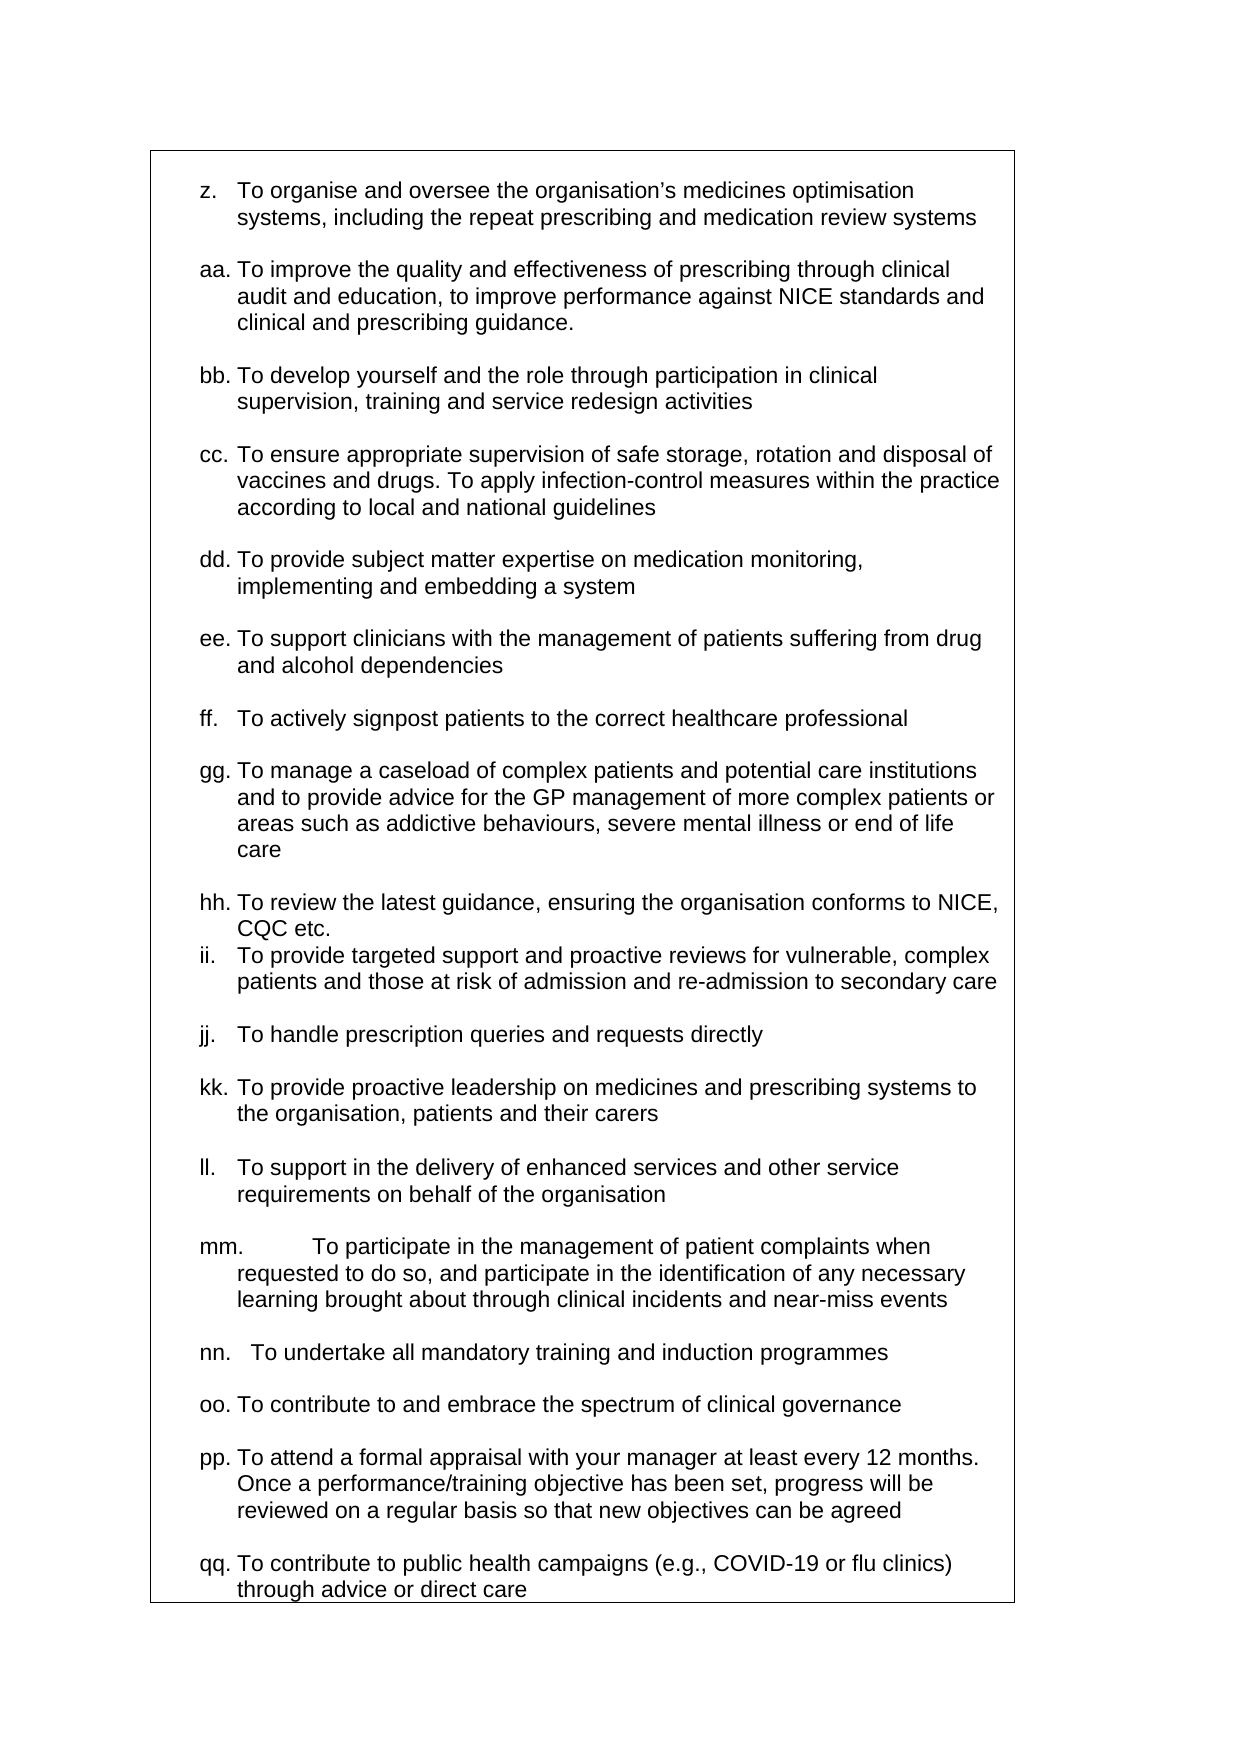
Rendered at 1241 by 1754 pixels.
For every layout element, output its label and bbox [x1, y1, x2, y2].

table_cell [151, 151, 1014, 1602]
